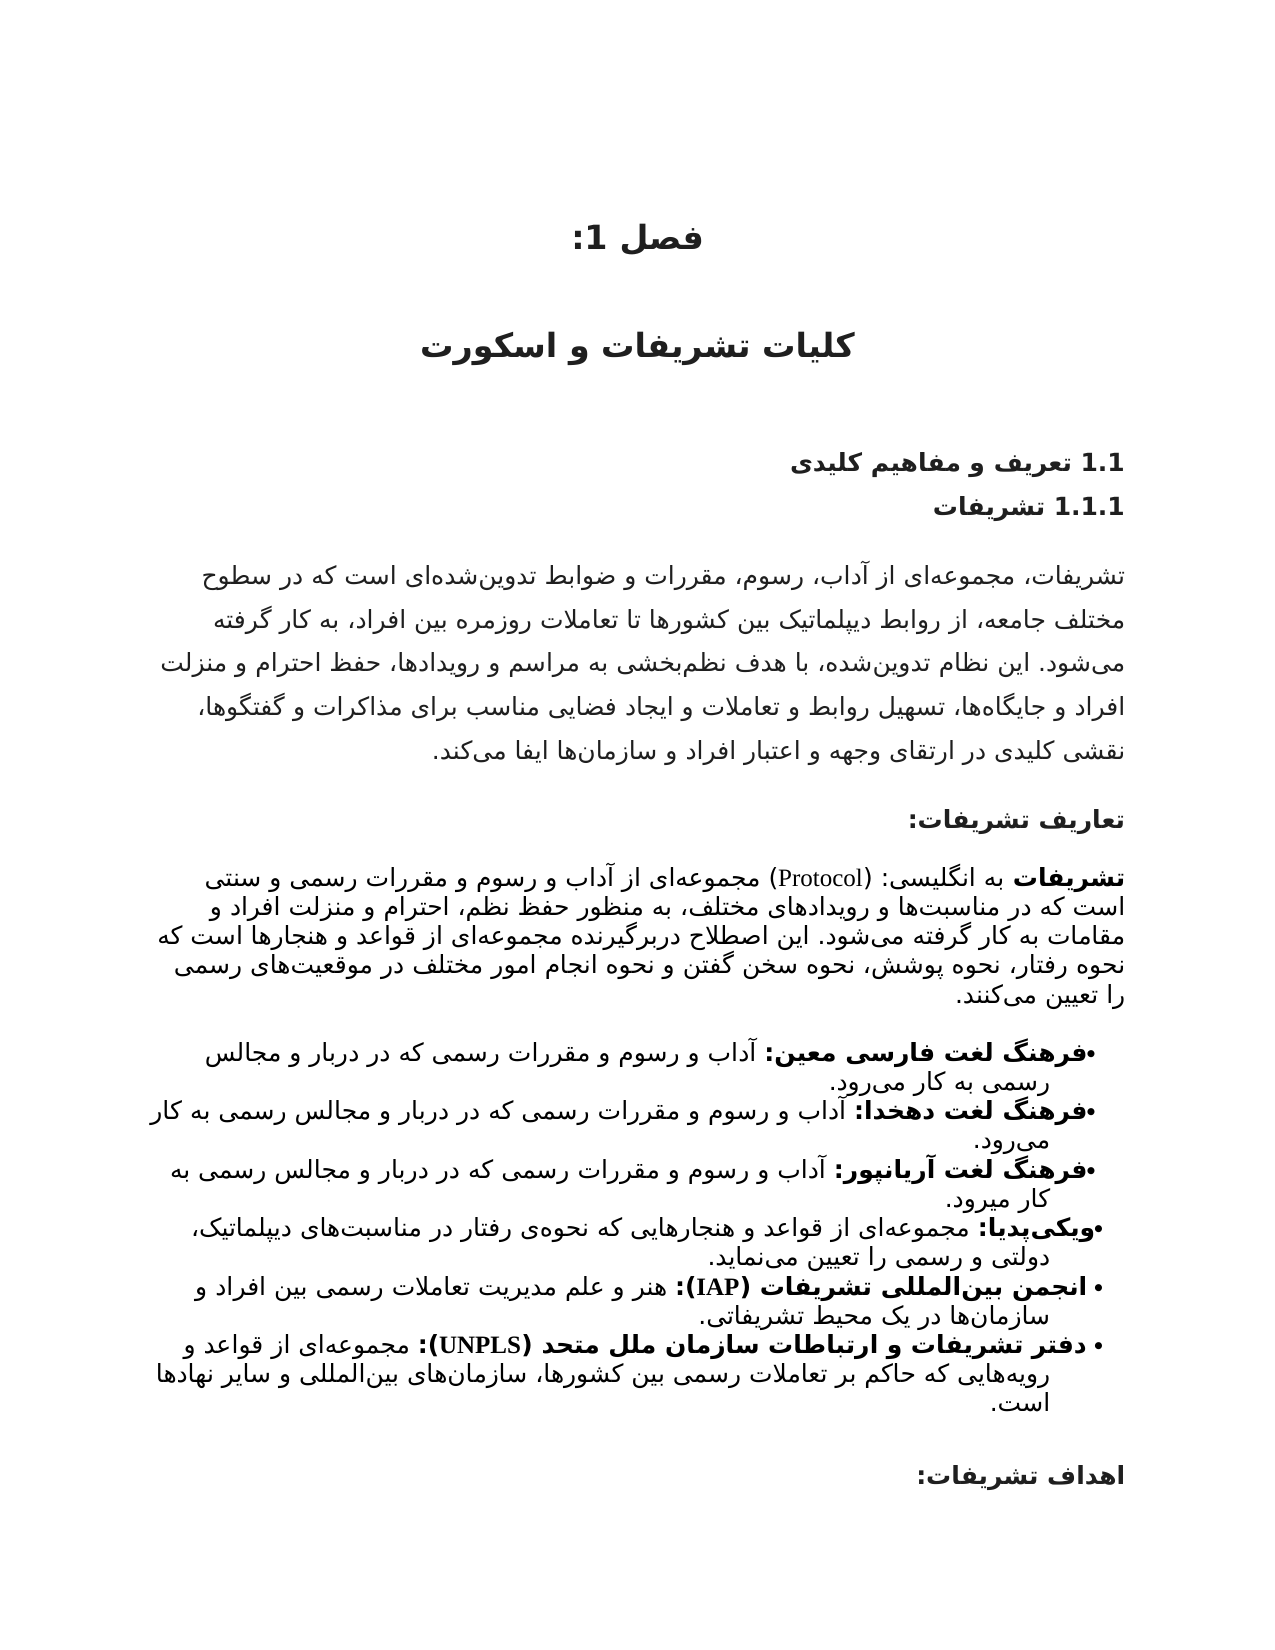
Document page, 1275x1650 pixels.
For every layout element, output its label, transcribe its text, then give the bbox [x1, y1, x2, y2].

text تعاریف تشریفات: [150, 790, 1125, 834]
text 1.1.1 تشریفات [150, 478, 1125, 521]
list فرهنگ لغت فارسی معین: آداب و رسوم و مقررات رسمی که در دربار و مجالس رسمی به کار می‌رود. [150, 1038, 1087, 1097]
text تشریفات به انگلیسی: (Protocol) مجموعه‌ای از آداب و رسوم و مقررات رسمی و سنتی است که در مناسبت‌ها و رویدادهای مختلف، به منظور حفظ نظم، احترام و منزلت افراد و مقامات به کار گرفته می‌شود. این اصطلاح دربرگیرنده مجموعه‌ای از قواعد و هنجارها است که نحوه رفتار، نحوه پوشش، نحوه سخن گفتن و نحوه انجام امور مختلف در موقعیت‌های رسمی را تعیین می‌کنند. [150, 863, 1125, 1009]
text اهداف تشریفات: [150, 1447, 1125, 1491]
list ویکی‌پدیا: مجموعه‌ای از قواعد و هنجارهایی که نحوه‌ی رفتار در مناسبت‌های دیپلماتیک، دولتی و رسمی را تعیین می‌نماید. [150, 1213, 1095, 1272]
list دفتر تشریفات و ارتباطات سازمان ملل متحد (UNPLS): مجموعه‌ای از قواعد و رویه‌هایی که حاکم بر تعاملات رسمی بین کشورها، سازمان‌های بین‌المللی و سایر نهادها است. [150, 1330, 1095, 1418]
list فرهنگ لغت دهخدا: آداب و رسوم و مقررات رسمی که در دربار و مجالس رسمی به کار می‌رود. [150, 1097, 1087, 1155]
list انجمن بین‌المللی تشریفات (IAP): هنر و علم مدیریت تعاملات رسمی بین افراد و سازمان‌ها در یک محیط تشریفاتی. [150, 1272, 1095, 1330]
text تشریفات، مجموعه‌ای از آداب، رسوم، مقررات و ضوابط تدوین‌شده‌ای است که در سطوح مختلف جامعه، از روابط دیپلماتیک بین کشورها تا تعاملات روزمره بین افراد، به کار گرفته می‌شود. این نظام تدوین‌شده، با هدف نظم‌بخشی به مراسم و رویدادها، حفظ احترام و منزلت افراد و جایگاه‌ها، تسهیل روابط و تعاملات و ایجاد فضایی مناسب برای مذاکرات و گفتگوها، نقشی کلیدی در ارتقای وجهه و اعتبار افراد و سازمان‌ها ایفا می‌کند. [150, 546, 1125, 765]
text کلیات تشریفات و اسکورت [150, 326, 1125, 365]
text فصل 1: [150, 219, 1125, 258]
list فرهنگ لغت آریانپور: آداب و رسوم و مقررات رسمی که در دربار و مجالس رسمی به کار میرود. [150, 1155, 1087, 1213]
text 1.1 تعریف و مفاهیم کلیدی [150, 434, 1125, 478]
